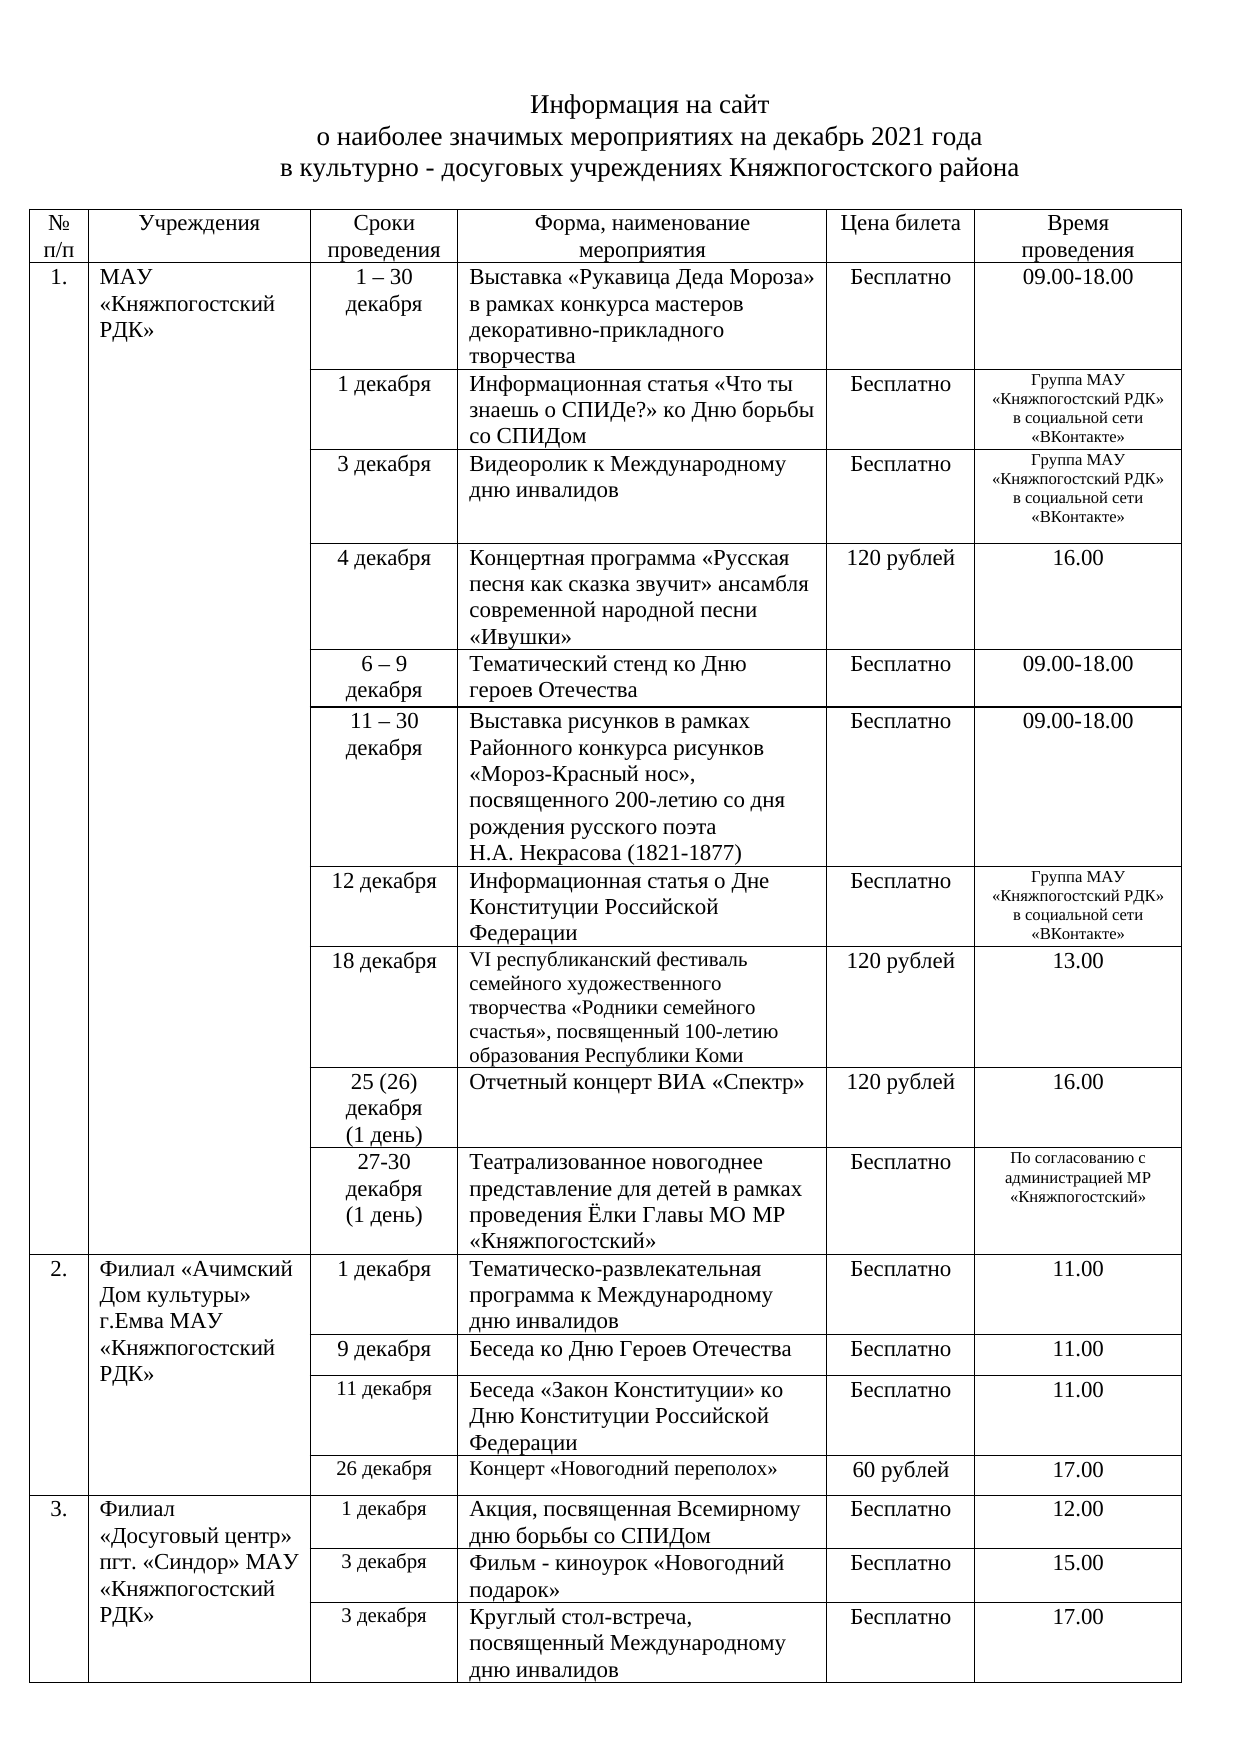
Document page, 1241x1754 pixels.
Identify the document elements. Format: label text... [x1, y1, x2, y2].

table_cell 17.00 [975, 1456, 1181, 1494]
text в культурно - досуговых учреждениях Княжпогостского района [148, 151, 1152, 182]
table_cell Акция, посвященная Всемирному дню борьбы со СПИДом [458, 1496, 826, 1548]
table_cell Бесплатно [827, 708, 974, 866]
table_cell 11.00 [975, 1255, 1181, 1334]
table_cell VI республиканский фестиваль семейного художественного творчества «Родники семейного счастья», посвященный 100-летию образования Республики Коми [458, 947, 826, 1067]
table_cell 09.00-18.00 [975, 708, 1181, 866]
table_cell 18 декабря [311, 947, 457, 1067]
table_cell Бесплатно [827, 867, 974, 946]
table_header Форма, наименование мероприятия [458, 210, 826, 262]
table_cell 3 декабря [311, 450, 457, 543]
table_cell Бесплатно [827, 1255, 974, 1334]
table_cell Круглый стол-встреча, посвященный Международному дню инвалидов [458, 1603, 826, 1682]
table_cell 120 рублей [827, 544, 974, 649]
table_cell Бесплатно [827, 1496, 974, 1548]
table_cell Филиал «Досуговый центр» пгт. «Синдор» МАУ «Княжпогостский РДК» [89, 1496, 310, 1682]
table_cell Бесплатно [827, 650, 974, 706]
table_cell Группа МАУ «Княжпогостский РДК» в социальной сети «ВКонтакте» [975, 450, 1181, 543]
table_cell 1 декабря [311, 370, 457, 449]
table_cell Бесплатно [827, 450, 974, 543]
table_cell 6 – 9 декабря [311, 650, 457, 706]
table_cell 09.00-18.00 [975, 263, 1181, 369]
table_cell 120 рублей [827, 947, 974, 1067]
table_cell Отчетный концерт ВИА «Спектр» [458, 1068, 826, 1147]
table_cell 27-30 декабря (1 день) [311, 1148, 457, 1254]
table_cell Информационная статья о Дне Конституции Российской Федерации [458, 867, 826, 946]
table_cell Выставка «Рукавица Деда Мороза» в рамках конкурса мастеров декоративно-прикладного творчества [458, 263, 826, 369]
table_cell Бесплатно [827, 1376, 974, 1455]
table_cell Группа МАУ «Княжпогостский РДК» в социальной сети «ВКонтакте» [975, 370, 1181, 449]
table_cell 60 рублей [827, 1456, 974, 1494]
table_cell 4 декабря [311, 544, 457, 649]
table_cell 3 декабря [311, 1603, 457, 1682]
table_cell 11 – 30 декабря [311, 708, 457, 866]
text о наиболее значимых мероприятиях на декабрь 2021 года [148, 120, 1152, 151]
table_cell 1 декабря [311, 1496, 457, 1548]
table_cell Бесплатно [827, 370, 974, 449]
table_cell 16.00 [975, 544, 1181, 649]
table_cell Выставка рисунков в рамках Районного конкурса рисунков «Мороз-Красный нос», посвященного 200-летию со дня рождения русского поэта Н.А. Некрасова (1821-1877) [458, 708, 826, 866]
table_cell Бесплатно [827, 263, 974, 369]
table_cell Группа МАУ «Княжпогостский РДК» в социальной сети «ВКонтакте» [975, 867, 1181, 946]
table_cell 11.00 [975, 1376, 1181, 1455]
table_cell 3 декабря [311, 1549, 457, 1602]
table_cell 13.00 [975, 947, 1181, 1067]
table_header Сроки проведения [311, 210, 457, 262]
table_cell Беседа ко Дню Героев Отечества [458, 1335, 826, 1375]
table_cell 9 декабря [311, 1335, 457, 1375]
table_header № п/п [30, 210, 88, 262]
table_header Учреждения [89, 210, 310, 262]
table_cell Филиал «Ачимский Дом культуры» г.Емва МАУ «Княжпогостский РДК» [89, 1255, 310, 1494]
table_cell Тематическо-развлекательная программа к Международному дню инвалидов [458, 1255, 826, 1334]
table_cell 16.00 [975, 1068, 1181, 1147]
table_cell 26 декабря [311, 1456, 457, 1494]
table_cell МАУ «Княжпогостский РДК» [89, 263, 310, 1254]
table_cell 25 (26) декабря (1 день) [311, 1068, 457, 1147]
table_cell Бесплатно [827, 1603, 974, 1682]
table_cell Бесплатно [827, 1148, 974, 1254]
table_header Цена билета [827, 210, 974, 262]
table_cell 1. [30, 263, 88, 1254]
table_cell 11.00 [975, 1335, 1181, 1375]
table_cell По согласованию с администрацией МР «Княжпогостский» [975, 1148, 1181, 1254]
table_cell Концерт «Новогодний переполох» [458, 1456, 826, 1494]
table_cell 12 декабря [311, 867, 457, 946]
table_cell 3. [30, 1496, 88, 1682]
table_cell Бесплатно [827, 1549, 974, 1602]
text Информация на сайт [148, 89, 1152, 120]
table_cell 11 декабря [311, 1376, 457, 1455]
table_cell Тематический стенд ко Дню героев Отечества [458, 650, 826, 706]
table_cell 2. [30, 1255, 88, 1494]
table_cell Видеоролик к Международному дню инвалидов [458, 450, 826, 543]
table_cell 15.00 [975, 1549, 1181, 1602]
table_cell 1 – 30 декабря [311, 263, 457, 369]
table_cell Информационная статья «Что ты знаешь о СПИДе?» ко Дню борьбы со СПИДом [458, 370, 826, 449]
table_cell 120 рублей [827, 1068, 974, 1147]
table_cell Фильм - киноурок «Новогодний подарок» [458, 1549, 826, 1602]
table_cell Концертная программа «Русская песня как сказка звучит» ансамбля современной народной песни «Ивушки» [458, 544, 826, 649]
table_cell 17.00 [975, 1603, 1181, 1682]
table_cell 12.00 [975, 1496, 1181, 1548]
table_cell Беседа «Закон Конституции» ко Дню Конституции Российской Федерации [458, 1376, 826, 1455]
table_header Время проведения [975, 210, 1181, 262]
table_cell 09.00-18.00 [975, 650, 1181, 706]
table_cell Бесплатно [827, 1335, 974, 1375]
table_cell 1 декабря [311, 1255, 457, 1334]
table_cell Театрализованное новогоднее представление для детей в рамках проведения Ёлки Главы МО МР «Княжпогостский» [458, 1148, 826, 1254]
